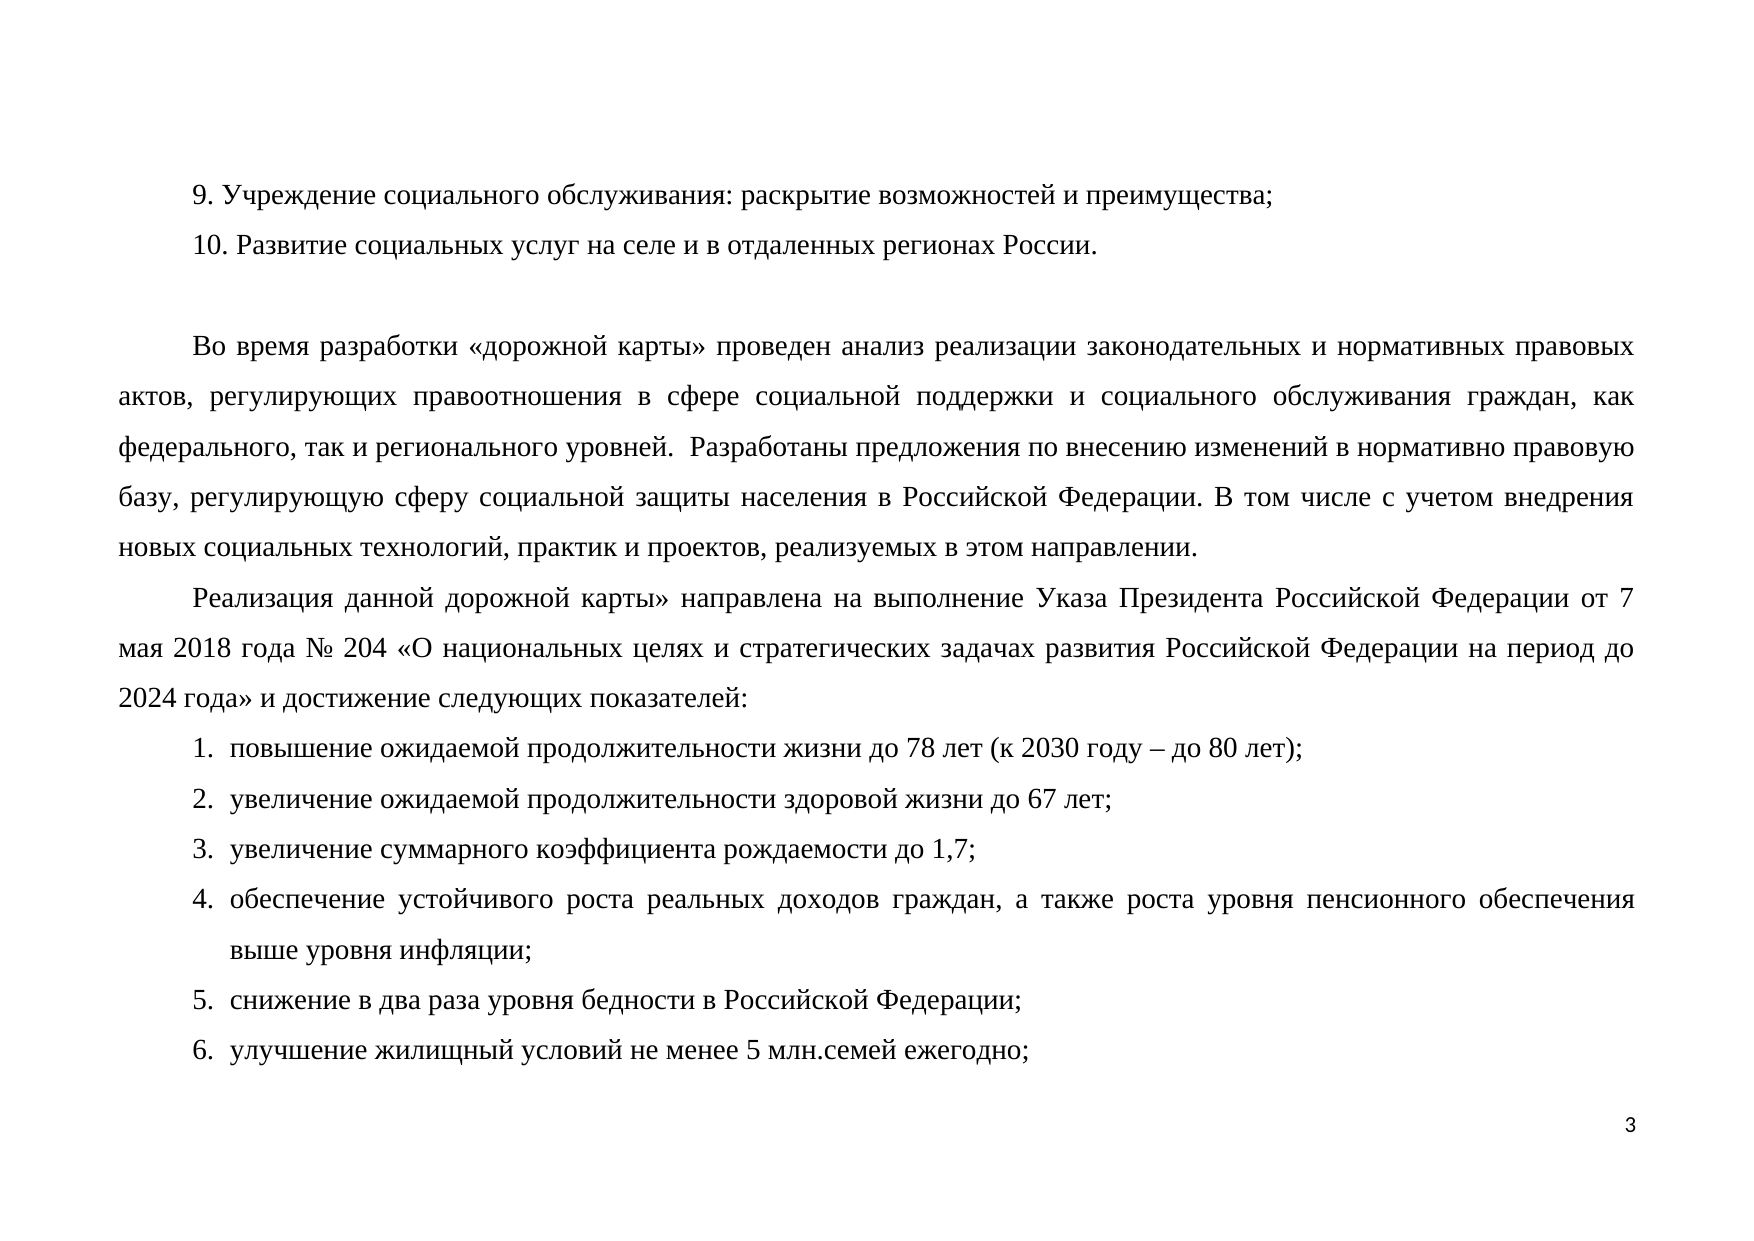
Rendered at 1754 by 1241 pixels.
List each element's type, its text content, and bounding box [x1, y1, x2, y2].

list Учреждение социального обслуживания: раскрытие возможностей и преимущества; [118, 177, 1636, 211]
list снижение в два раза уровня бедности в Российской Федерации; [192, 982, 1636, 1016]
list улучшение жилищный условий не менее 5 млн.семей ежегодно; [192, 1032, 1636, 1066]
list увеличение ожидаемой продолжительности здоровой жизни до 67 лет; [192, 781, 1636, 814]
list увеличение суммарного коэффициента рождаемости до 1,7; [192, 831, 1636, 865]
text Реализация данной дорожной карты» направлена на выполнение Указа Президента Российской Федерации от 7 мая 2018 года № 204 «О национальных целях и стратегических задачах развития Российской Федерации на период до 2024 года» и достижение следующих показателей: [118, 580, 1636, 714]
list повышение ожидаемой продолжительности жизни до 78 лет (к 2030 году – до 80 лет); [192, 731, 1636, 764]
list Развитие социальных услуг на селе и в отдаленных регионах России. [118, 227, 1636, 261]
list обеспечение устойчивого роста реальных доходов граждан, а также роста уровня пенсионного обеспечения выше уровня инфляции; [192, 882, 1636, 965]
text Во время разработки «дорожной карты» проведен анализ реализации законодательных и нормативных правовых актов, регулирующих правоотношения в сфере социальной поддержки и социального обслуживания граждан, как федерального, так и регионального уровней. Разработаны предложения по внесению изменений в нормативно правовую базу, регулирующую сферу социальной защиты населения в Российской Федерации. В том числе с учетом внедрения новых социальных технологий, практик и проектов, реализуемых в этом направлении. [118, 328, 1636, 563]
